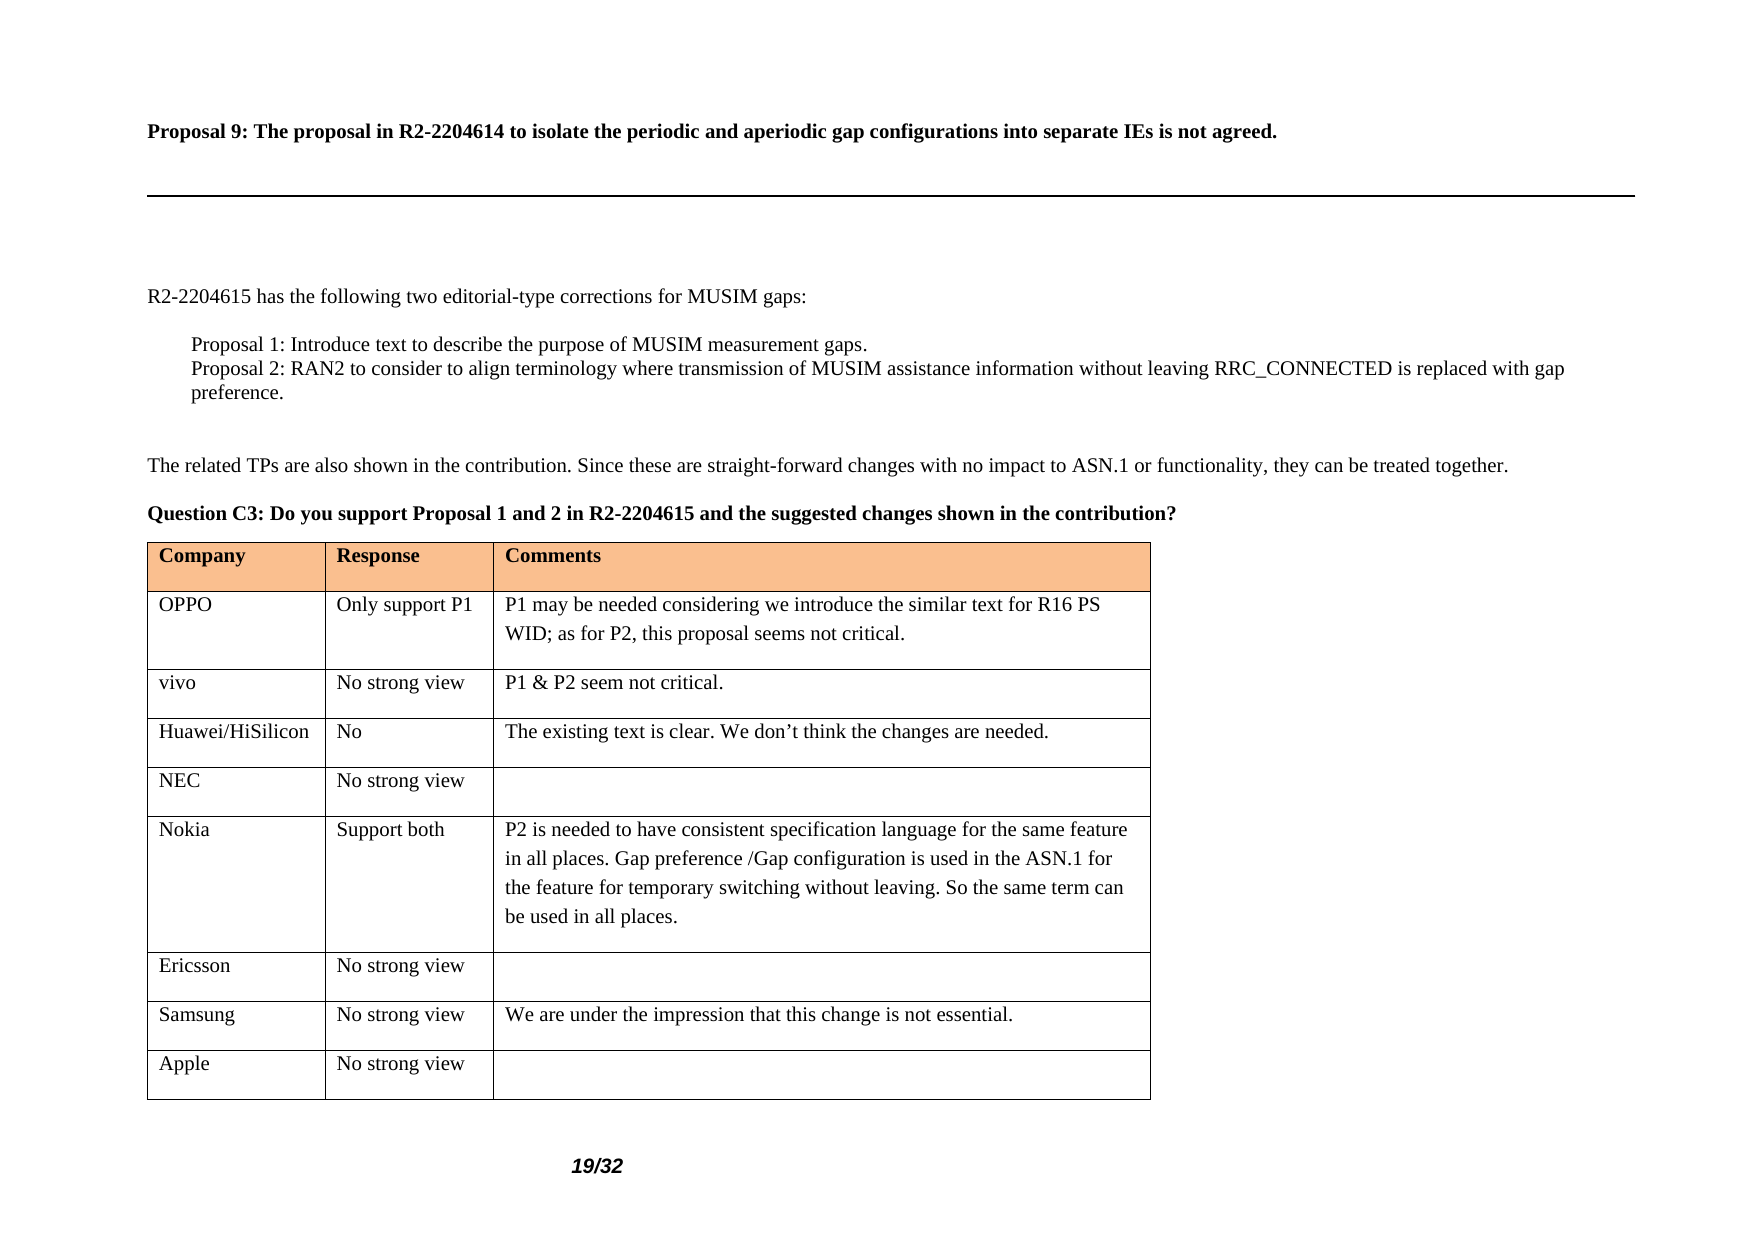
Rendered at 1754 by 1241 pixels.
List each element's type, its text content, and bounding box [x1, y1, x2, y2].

text Proposal 9: The proposal in R2-2204614 to isolate the periodic and aperiodic gap configurations into separate IEs is not agreed. [147, 118, 1635, 143]
table_cell No strong view [326, 1002, 493, 1050]
table_cell Huawei/HiSilicon [148, 719, 325, 767]
table_header Company [148, 543, 325, 591]
table_cell vivo [148, 670, 325, 718]
table_cell [494, 768, 1150, 816]
table_cell Nokia [148, 817, 325, 952]
table_cell P1 & P2 seem not critical. [494, 670, 1150, 718]
table_cell OPPO [148, 592, 325, 669]
text Proposal 2: RAN2 to consider to align terminology where transmission of MUSIM assistance information without leaving RRC_CONNECTED is replaced with gap preference. [191, 356, 1635, 404]
table_cell Apple [148, 1051, 325, 1099]
text The related TPs are also shown in the contribution. Since these are straight-forward changes with no impact to ASN.1 or functionality, they can be treated together. [147, 452, 1635, 477]
table_cell Samsung [148, 1002, 325, 1050]
table_cell P2 is needed to have consistent specification language for the same feature in all places. Gap preference /Gap configuration is used in the ASN.1 for the feature for temporary switching without leaving. So the same term can be used in all places. [494, 817, 1150, 952]
table_cell The existing text is clear. We don’t think the changes are needed. [494, 719, 1150, 767]
text R2-2204615 has the following two editorial-type corrections for MUSIM gaps: [147, 284, 1635, 308]
table_cell P1 may be needed considering we introduce the similar text for R16 PS WID; as for P2, this proposal seems not critical. [494, 592, 1150, 669]
table_header Response [326, 543, 493, 591]
table_cell Support both [326, 817, 493, 952]
table_cell Ericsson [148, 953, 325, 1001]
table_header Comments [494, 543, 1150, 591]
table_cell No [326, 719, 493, 767]
table_cell No strong view [326, 670, 493, 718]
table_cell No strong view [326, 1051, 493, 1099]
text Question C3: Do you support Proposal 1 and 2 in R2-2204615 and the suggested changes shown in the contribution? [147, 501, 1635, 525]
table_cell NEC [148, 768, 325, 816]
table_cell [494, 953, 1150, 1001]
table_cell [494, 1051, 1150, 1099]
table_cell No strong view [326, 768, 493, 816]
table_cell No strong view [326, 953, 493, 1001]
table_cell We are under the impression that this change is not essential. [494, 1002, 1150, 1050]
text Proposal 1: Introduce text to describe the purpose of MUSIM measurement gaps. [191, 332, 1635, 356]
table_cell Only support P1 [326, 592, 493, 669]
